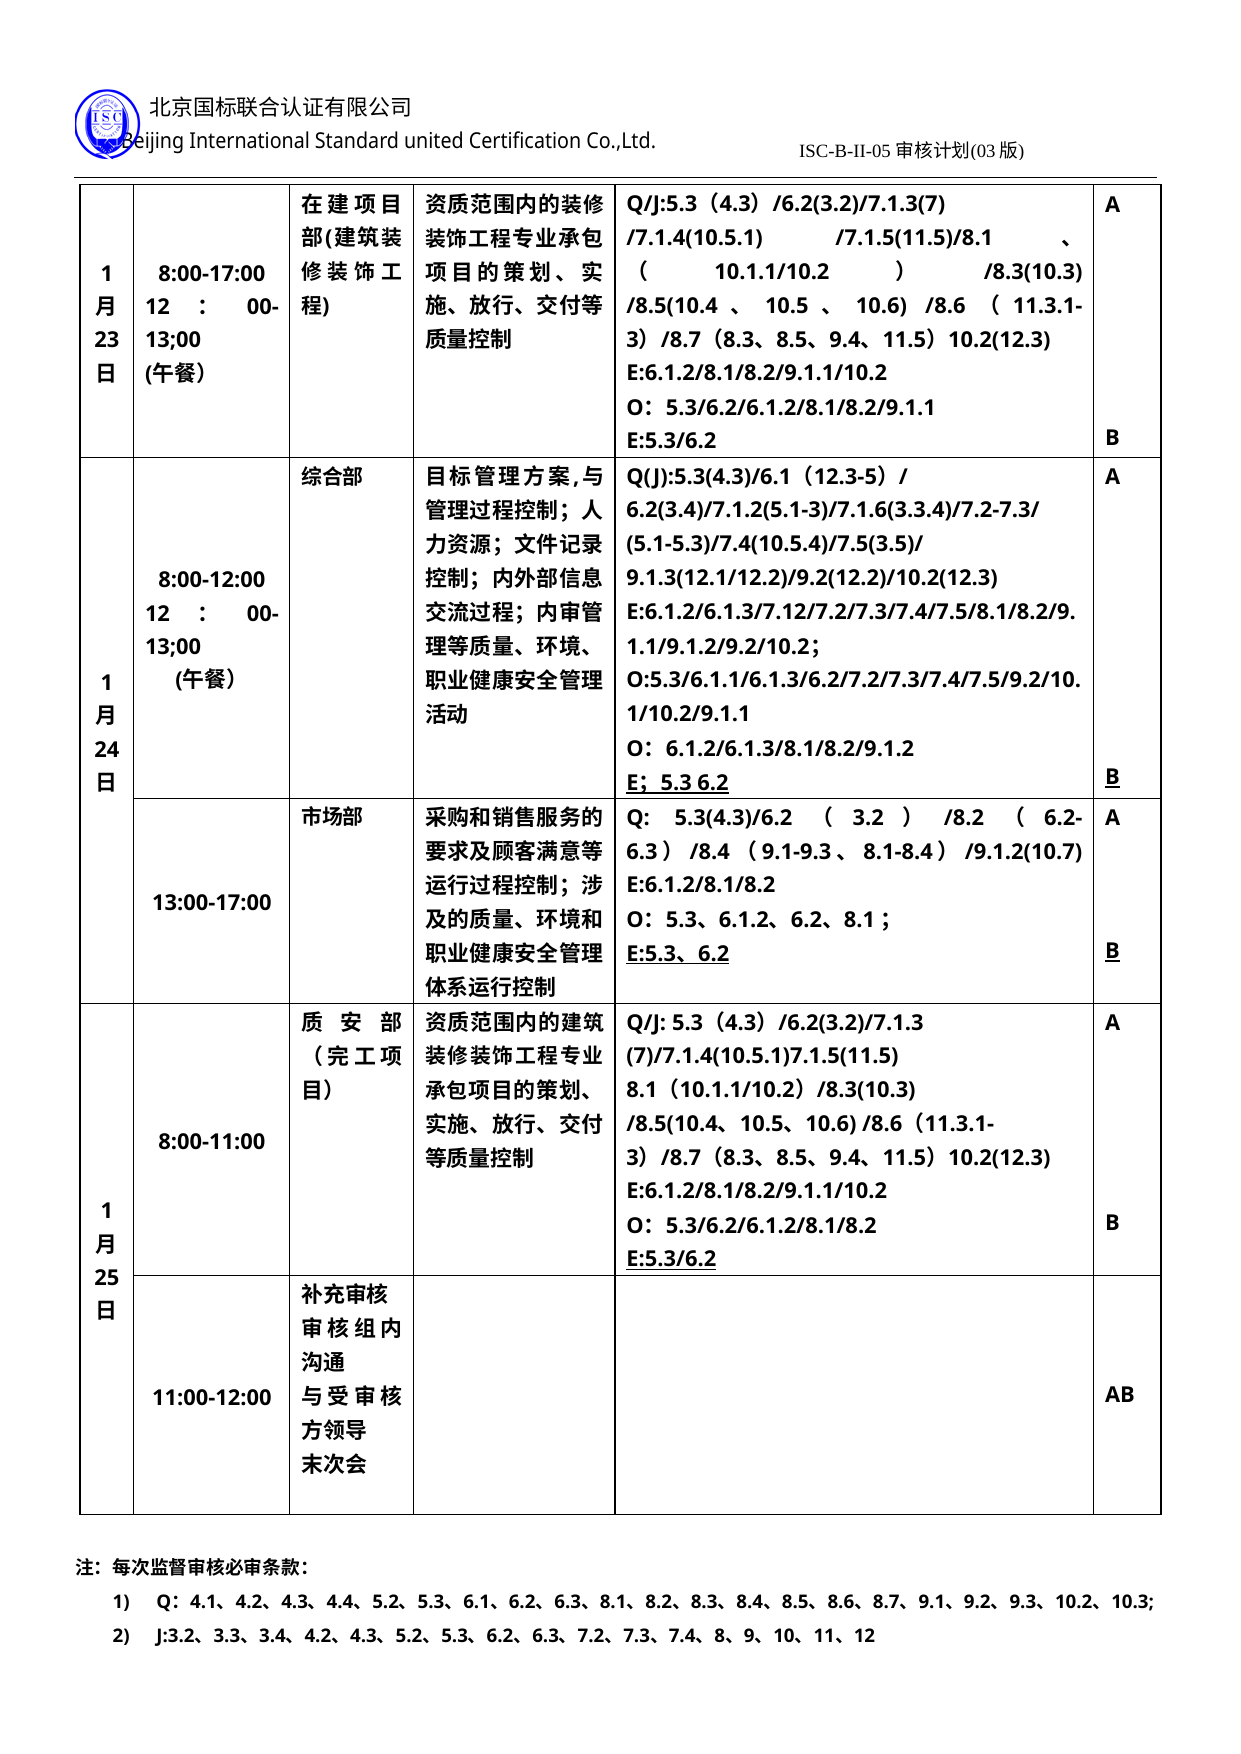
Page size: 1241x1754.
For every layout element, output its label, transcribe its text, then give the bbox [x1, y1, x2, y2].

table_cell A B [1094, 458, 1160, 798]
table_cell 11:00-12:00 [134, 1276, 289, 1514]
list Q：4.1、4.2、4.3、4.4、5.2、5.3、6.1、6.2、6.3、8.1、8.2、8.3、8.4、8.5、8.6、8.7、9.1、9.2、9.3、10.2、10.3; [112, 1583, 1165, 1617]
picture [75, 89, 143, 158]
table_cell 资质范围内的装修装饰工程专业承包项目的策划、实施、放行、交付等质量控制 [414, 185, 614, 457]
table_cell 1月24日 [81, 458, 133, 1002]
table_cell Q/J:5.3（4.3）/6.2(3.2)/7.1.3(7) /7.1.4(10.5.1) /7.1.5(11.5)/8.1、（10.1.1/10.2）/8.3(10.3) /8.5(10.4、10.5、10.6) /8.6（11.3.1-3）/8.7（8.3、8.5、9.4、11.5）10.2(12.3) E:6.1.2/8.1/8.2/9.1.1/10.2 O：5.3/6.2/6.1.2/8.1/8.2/9.1.1 E:5.3/6.2 [616, 185, 1093, 457]
table_cell 1月25日 [81, 1004, 133, 1514]
table_cell 1月23日 [81, 185, 133, 457]
table_cell 市场部 [290, 799, 413, 1002]
table_cell 质安部（完工项目） [290, 1004, 413, 1275]
table_cell A B [1094, 185, 1160, 457]
table_cell 8:00-17:00 12：00-13;00 (午餐） [134, 185, 289, 457]
table_cell [616, 1276, 1093, 1514]
table_cell 补充审核 审核组内沟通 与受审核方领导 末次会 [290, 1276, 413, 1514]
list J:3.2、3.3、3.4、4.2、4.3、5.2、5.3、6.2、6.3、7.2、7.3、7.4、8、9、10、11、12 [112, 1617, 1165, 1651]
table_cell 在建项目部(建筑装修装饰工程) [290, 185, 413, 457]
table_cell 13:00-17:00 [134, 799, 289, 1002]
table_cell [414, 1276, 614, 1514]
table_cell A B [1094, 799, 1160, 1002]
table_cell Q/J: 5.3（4.3）/6.2(3.2)/7.1.3 (7)/7.1.4(10.5.1)7.1.5(11.5) 8.1（10.1.1/10.2）/8.3(10.3) /8.5(10.4、10.5、10.6) /8.6（11.3.1-3）/8.7（8.3、8.5、9.4、11.5）10.2(12.3) E:6.1.2/8.1/8.2/9.1.1/10.2 O：5.3/6.2/6.1.2/8.1/8.2 E:5.3/6.2 [616, 1004, 1093, 1275]
table_cell 8:00-12:00 12：00-13;00 (午餐） [134, 458, 289, 798]
text 注：每次监督审核必审条款： [75, 1549, 1165, 1583]
table_cell Q: 5.3(4.3)/6.2（3.2）/8.2（6.2-6.3）/8.4（9.1-9.3、8.1-8.4）/9.1.2(10.7) E:6.1.2/8.1/8.2 O：5.3、6.1.2、6.2、8.1 ； E:5.3、6.2 [616, 799, 1093, 1002]
table_cell Q(J):5.3(4.3)/6.1（12.3-5）/ 6.2(3.4)/7.1.2(5.1-3)/7.1.6(3.3.4)/7.2-7.3/(5.1-5.3)/7.4(10.5.4)/7.5(3.5)/9.1.3(12.1/12.2)/9.2(12.2)/10.2(12.3) E:6.1.2/6.1.3/7.12/7.2/7.3/7.4/7.5/8.1/8.2/9.1.1/9.1.2/9.2/10.2； O:5.3/6.1.1/6.1.3/6.2/7.2/7.3/7.4/7.5/9.2/10.1/10.2/9.1.1 O：6.1.2/6.1.3/8.1/8.2/9.1.2 E；5.3 6.2 [616, 458, 1093, 798]
table_cell 采购和销售服务的要求及顾客满意等运行过程控制；涉及的质量、环境和职业健康安全管理体系运行控制 [414, 799, 614, 1002]
table_cell AB [1094, 1276, 1160, 1514]
table_cell A B [1094, 1004, 1160, 1275]
table_cell 综合部 [290, 458, 413, 798]
table_cell 8:00-11:00 [134, 1004, 289, 1275]
table_cell 资质范围内的建筑装修装饰工程专业承包项目的策划、实施、放行、交付等质量控制 [414, 1004, 614, 1275]
table_cell 目标管理方案,与管理过程控制；人力资源；文件记录控制；内外部信息交流过程；内审管理等质量、环境、职业健康安全管理活动 [414, 458, 614, 798]
